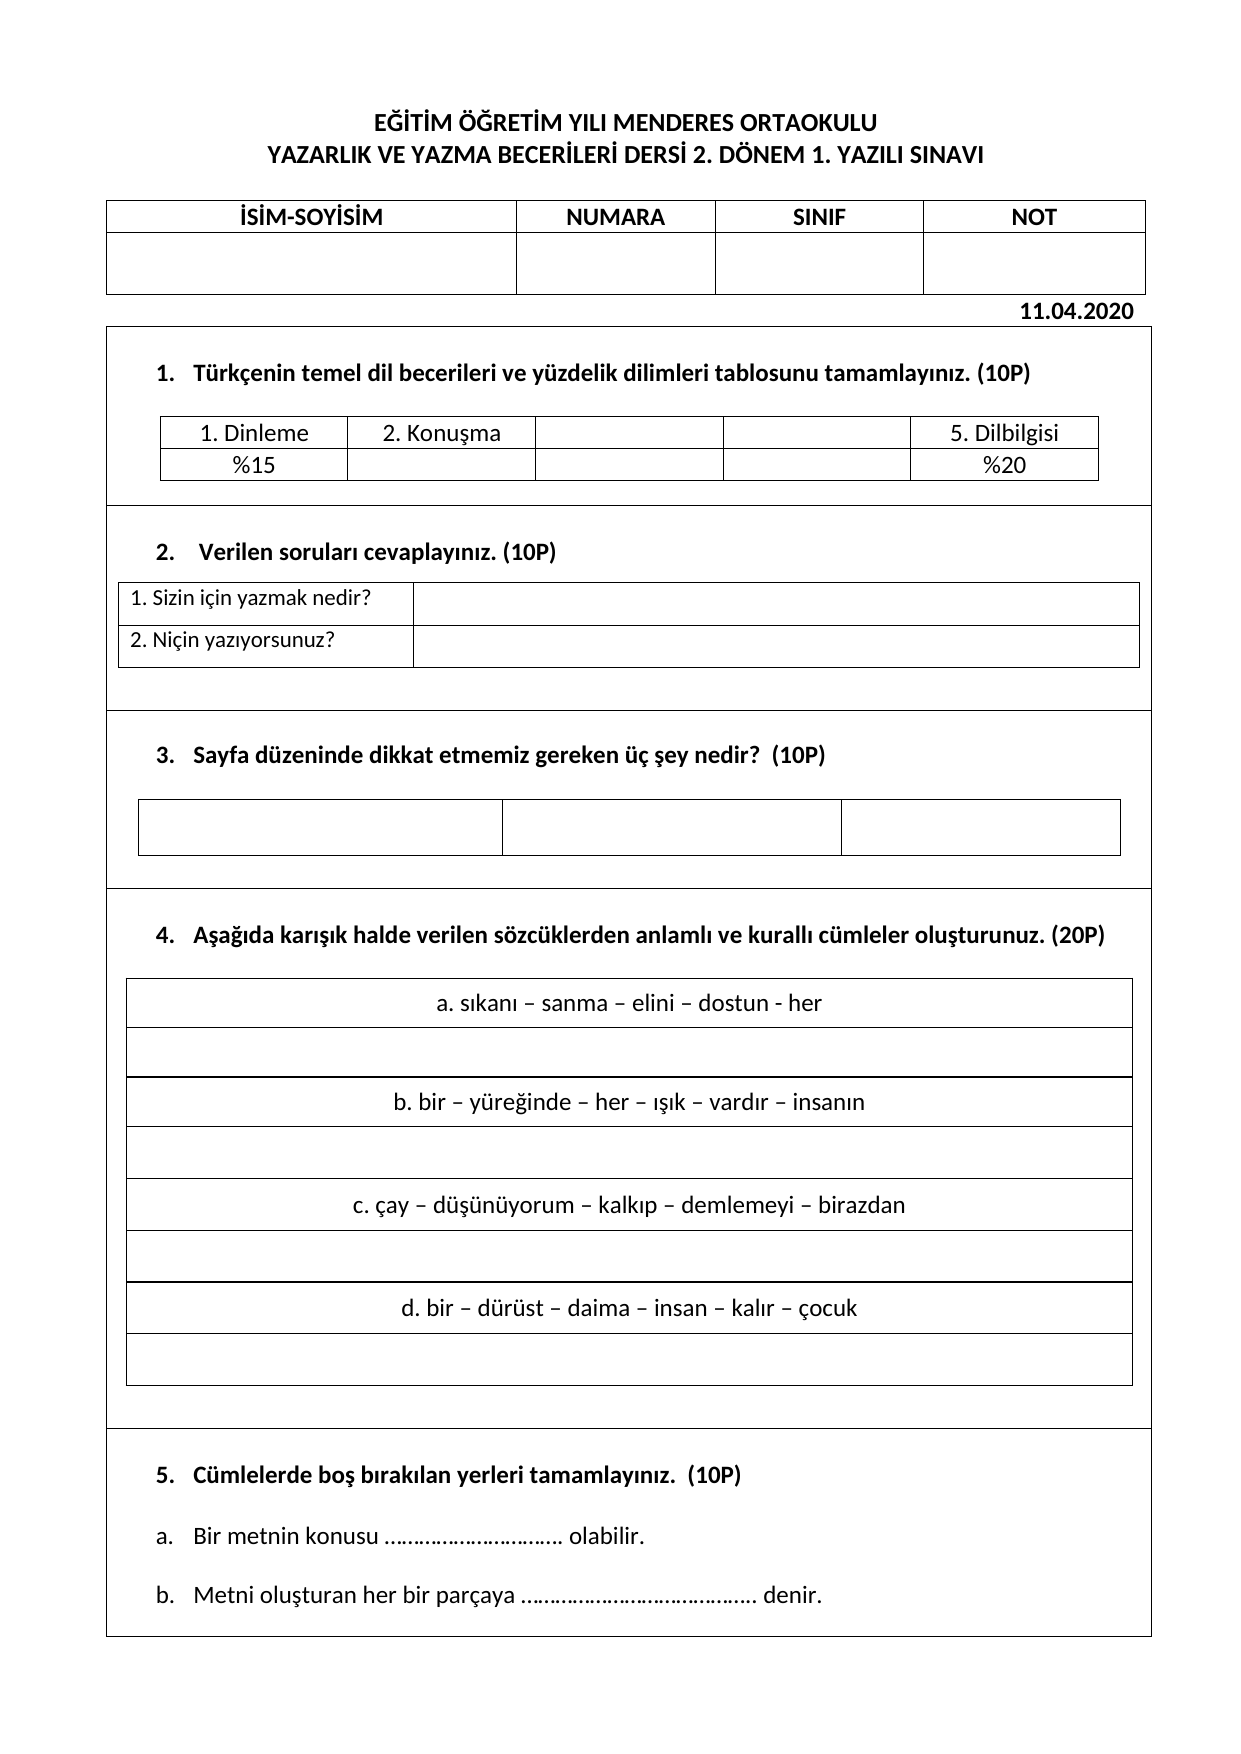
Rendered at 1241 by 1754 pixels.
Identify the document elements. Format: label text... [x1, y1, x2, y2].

table_header İSİM-SOYİSİM [107, 201, 516, 232]
table_cell [107, 233, 516, 294]
table_cell Cümlelerde boş bırakılan yerleri tamamlayınız. (10P) Bir metnin konusu …………………………. olabilir. Metni oluşturan her bir parçaya ………………………………….. denir. [107, 1429, 1151, 1636]
table_cell Aşağıda karışık halde verilen sözcüklerden anlamlı ve kurallı cümleler oluşturunuz. (20P) [107, 889, 1151, 1428]
text 11.04.2020 [118, 295, 1134, 326]
table_header Türkçenin temel dil becerileri ve yüzdelik dilimleri tablosunu tamamlayınız. (10P) [107, 327, 1151, 505]
text EĞİTİM ÖĞRETİM YILI MENDERES ORTAOKULU [118, 106, 1134, 138]
table_header NUMARA [517, 201, 715, 232]
table_cell [924, 233, 1145, 294]
table_cell Verilen soruları cevaplayınız. (10P) [107, 506, 1151, 710]
text YAZARLIK VE YAZMA BECERİLERİ DERSİ 2. DÖNEM 1. YAZILI SINAVI [118, 138, 1134, 170]
table_header SINIF [716, 201, 923, 232]
table_header NOT [924, 201, 1145, 232]
table_cell [716, 233, 923, 294]
table_cell [517, 233, 715, 294]
table_cell Sayfa düzeninde dikkat etmemiz gereken üç şey nedir? (10P) [107, 711, 1151, 888]
